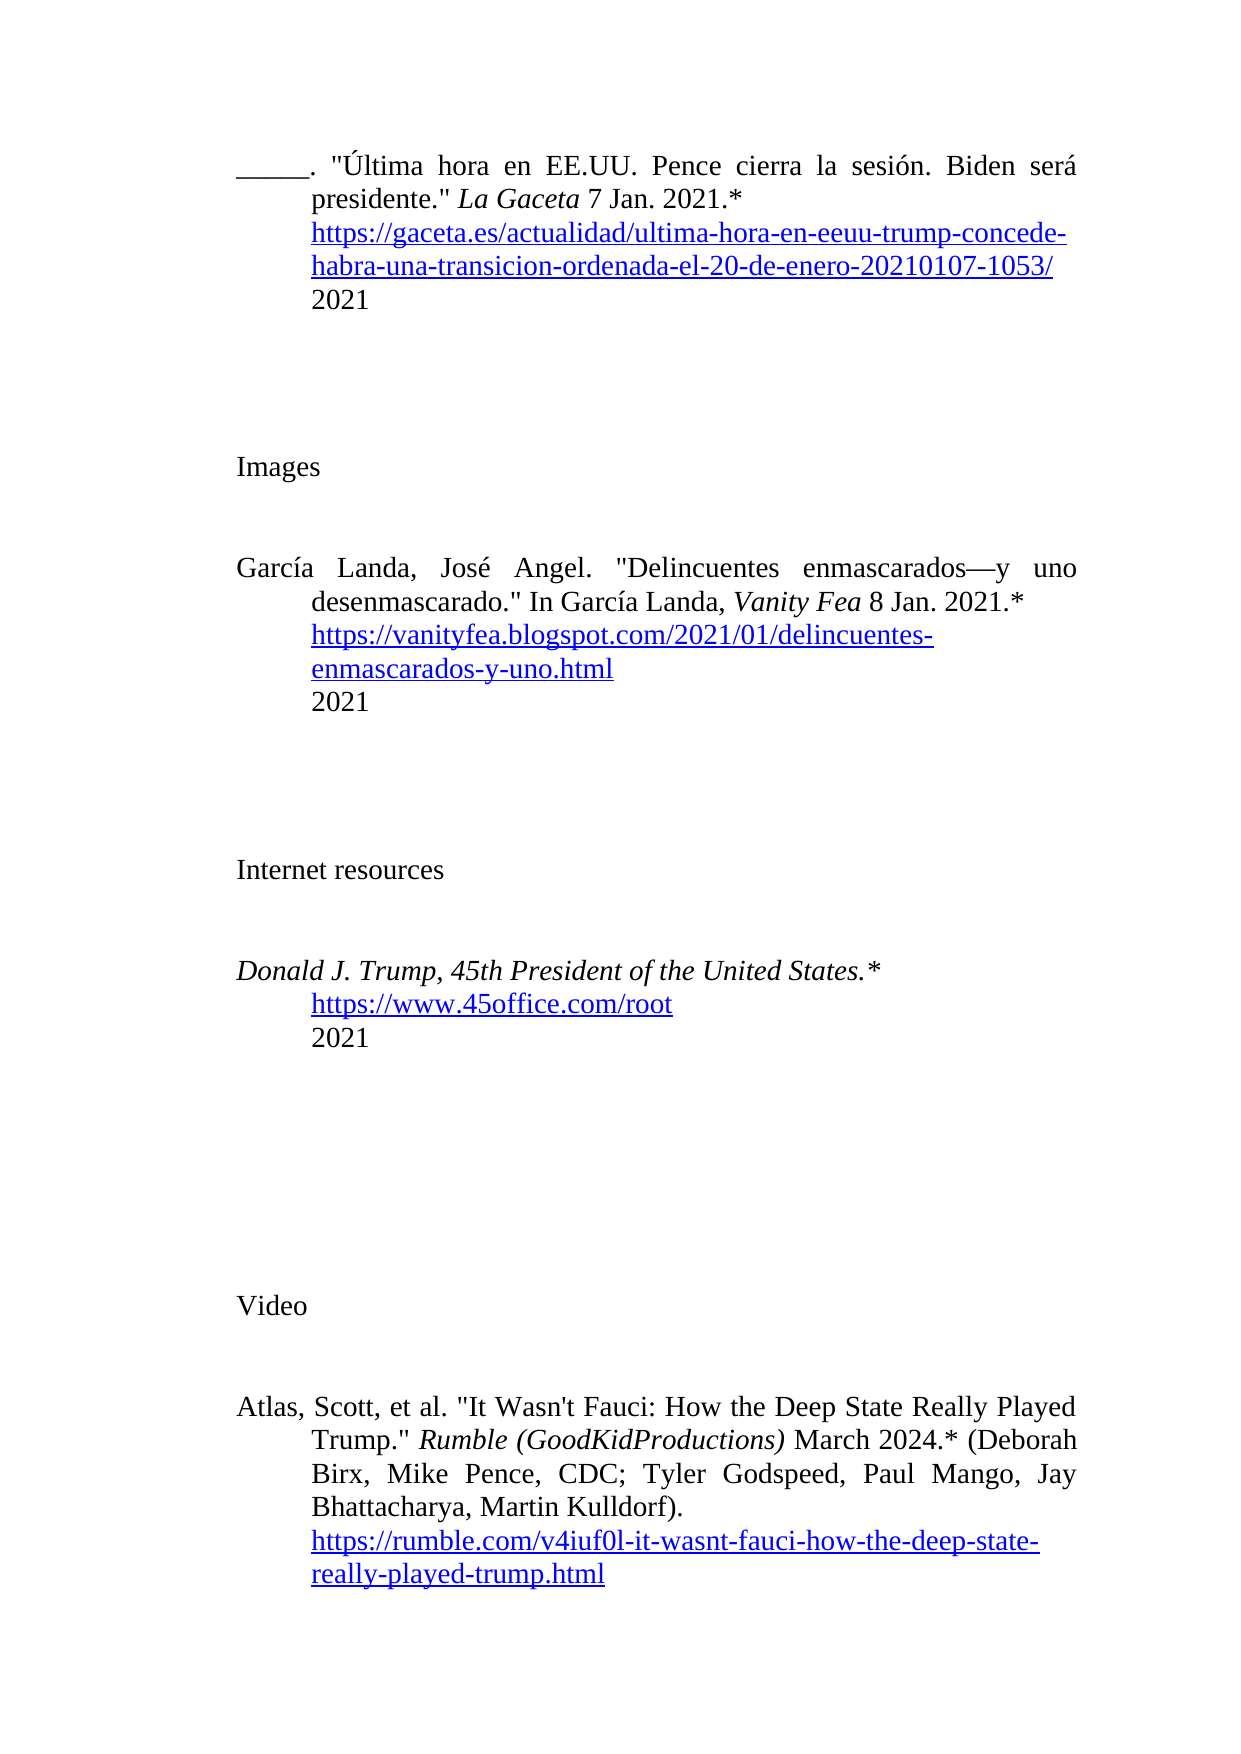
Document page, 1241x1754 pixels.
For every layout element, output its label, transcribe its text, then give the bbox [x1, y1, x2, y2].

text Donald J. Trump, 45th President of the United States.* [236, 953, 1078, 986]
text Images [236, 449, 1078, 483]
text https://vanityfea.blogspot.com/2021/01/delincuentes-enmascarados-y-uno.html [236, 617, 1078, 684]
text 2021 [236, 684, 1078, 718]
text Atlas, Scott, et al. "It Wasn't Fauci: How the Deep State Really Played Trump." Rumble (GoodKidProductions) March 2024.* (Deborah Birx, Mike Pence, CDC; Tyler Godspeed, Paul Mango, Jay Bhattacharya, Martin Kulldorf). [236, 1389, 1078, 1523]
text https://www.45office.com/root [236, 986, 1078, 1020]
text Video [236, 1288, 1078, 1322]
text 2021 [236, 282, 1078, 315]
text Internet resources [236, 852, 1078, 886]
text García Landa, José Angel. "Delincuentes enmascarados—y uno desenmascarado." In García Landa, Vanity Fea 8 Jan. 2021.* [236, 550, 1078, 617]
text 2021 [236, 1020, 1078, 1053]
text https://gaceta.es/actualidad/ultima-hora-en-eeuu-trump-concede-habra-una-transicion-ordenada-el-20-de-enero-20210107-1053/ [236, 215, 1078, 282]
text _____. "Última hora en EE.UU. Pence cierra la sesión. Biden será presidente." La Gaceta 7 Jan. 2021.* [236, 148, 1078, 215]
text https://rumble.com/v4iuf0l-it-wasnt-fauci-how-the-deep-state-really-played-trump.html [236, 1523, 1078, 1590]
